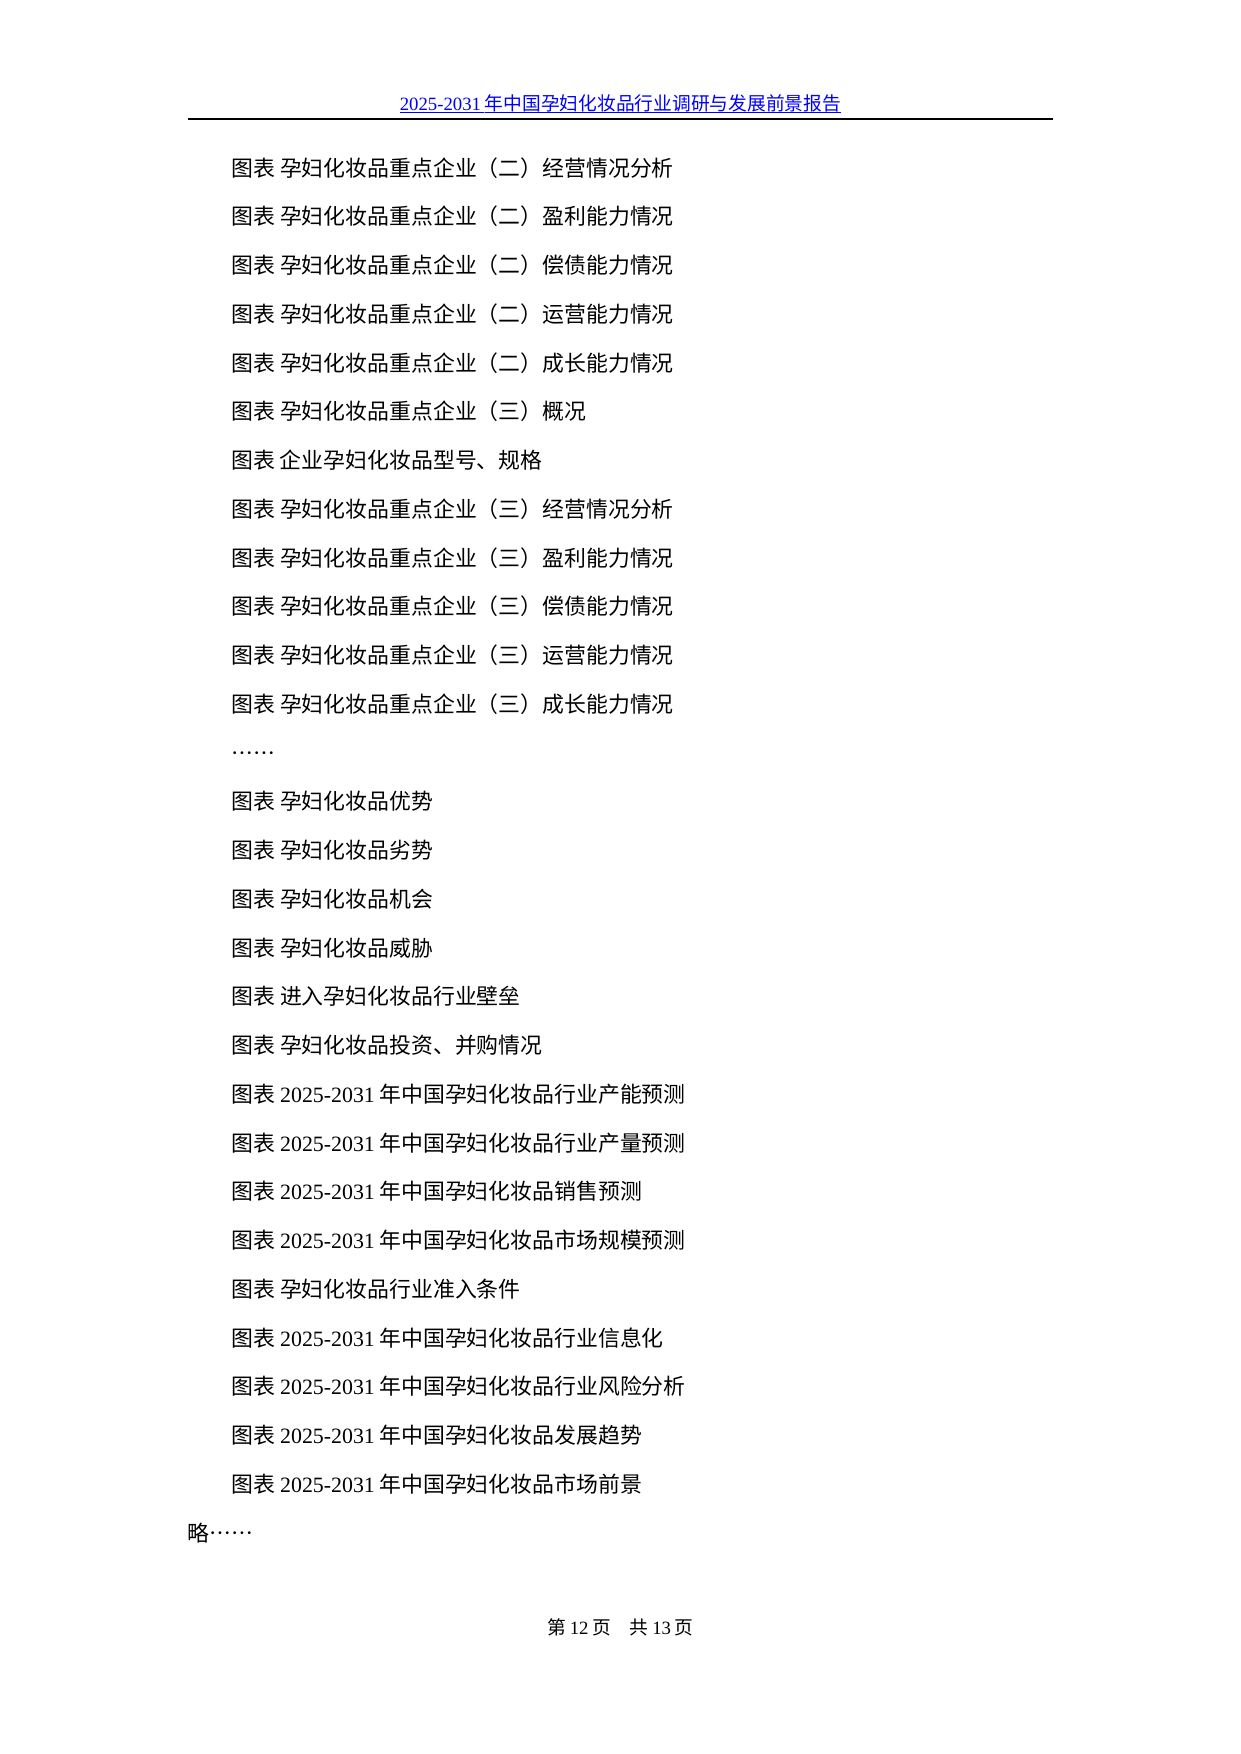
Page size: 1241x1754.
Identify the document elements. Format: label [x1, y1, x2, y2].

text [187, 150, 1053, 1548]
